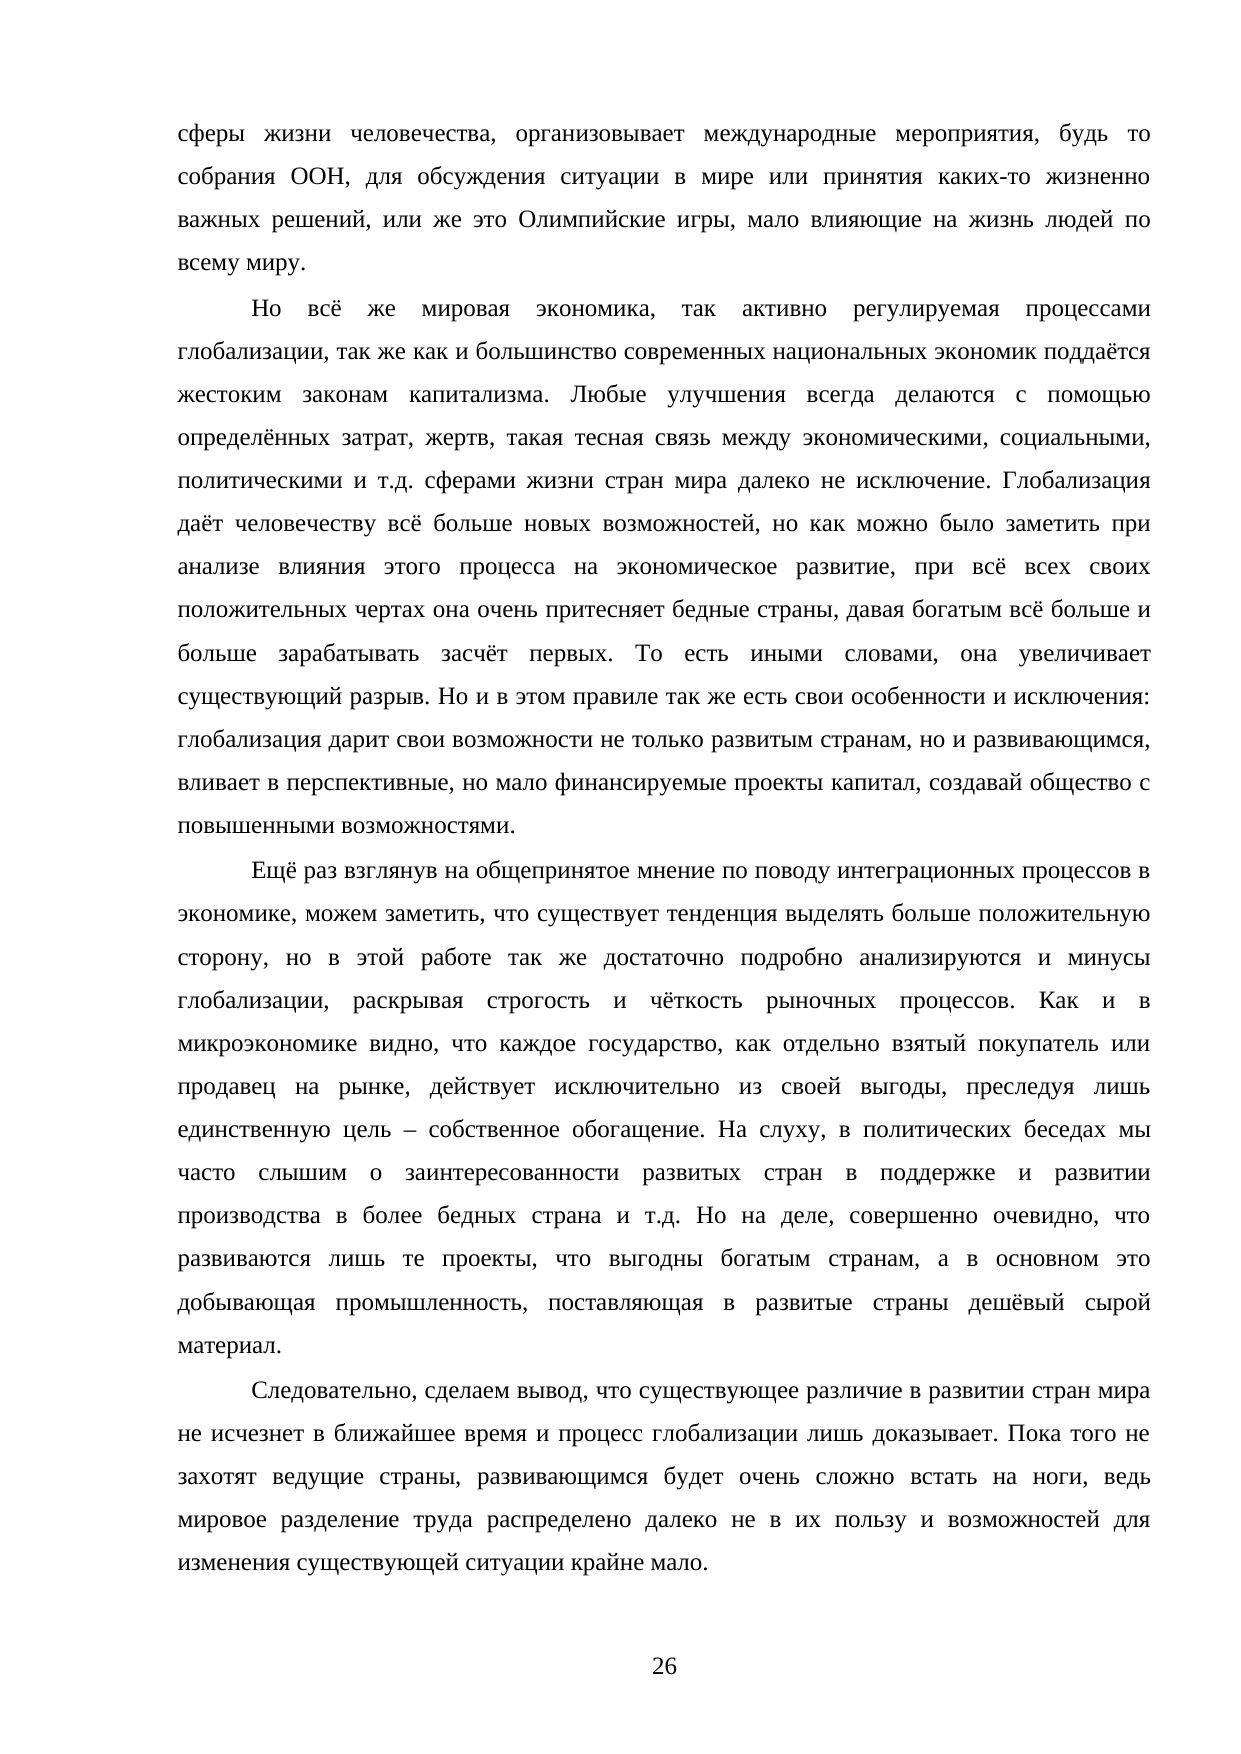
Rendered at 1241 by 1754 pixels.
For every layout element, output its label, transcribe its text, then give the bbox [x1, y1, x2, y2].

text Но всё же мировая экономика, так активно регулируемая процессами глобализации, так же как и большинство современных национальных экономик поддаётся жестоким законам капитализма. Любые улучшения всегда делаются с помощью определённых затрат, жертв, такая тесная связь между экономическими, социальными, политическими и т.д. сферами жизни стран мира далеко не исключение. Глобализация даёт человечеству всё больше новых возможностей, но как можно было заметить при анализе влияния этого процесса на экономическое развитие, при всё всех своих положительных чертах она очень притесняет бедные страны, давая богатым всё больше и больше зарабатывать засчёт первых. То есть иными словами, она увеличивает существующий разрыв. Но и в этом правиле так же есть свои особенности и исключения: глобализация дарит свои возможности не только развитым странам, но и развивающимся, вливает в перспективные, но мало финансируемые проекты капитал, создавай общество с повышенными возможностями. [177, 293, 1152, 839]
text Следовательно, сделаем вывод, что существующее различие в развитии стран мира не исчезнет в ближайшее время и процесс глобализации лишь доказывает. Пока того не захотят ведущие страны, развивающимся будет очень сложно встать на ноги, ведь мировое разделение труда распределено далеко не в их пользу и возможностей для изменения существующей ситуации крайне мало. [177, 1375, 1152, 1576]
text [177, 118, 1152, 276]
text Ещё раз взглянув на общепринятое мнение по поводу интеграционных процессов в экономике, можем заметить, что существует тенденция выделять больше положительную сторону, но в этой работе так же достаточно подробно анализируются и минусы глобализации, раскрывая строгость и чёткость рыночных процессов. Как и в микроэкономике видно, что каждое государство, как отдельно взятый покупатель или продавец на рынке, действует исключительно из своей выгоды, преследуя лишь единственную цель – собственное обогащение. На слуху, в политических беседах мы часто слышим о заинтересованности развитых стран в поддержке и развитии производства в более бедных страна и т.д. Но на деле, совершенно очевидно, что развиваются лишь те проекты, что выгодны богатым странам, a в основном это добывающая промышленность, поставляющая в развитые страны дешёвый сырой материал. [177, 855, 1152, 1358]
